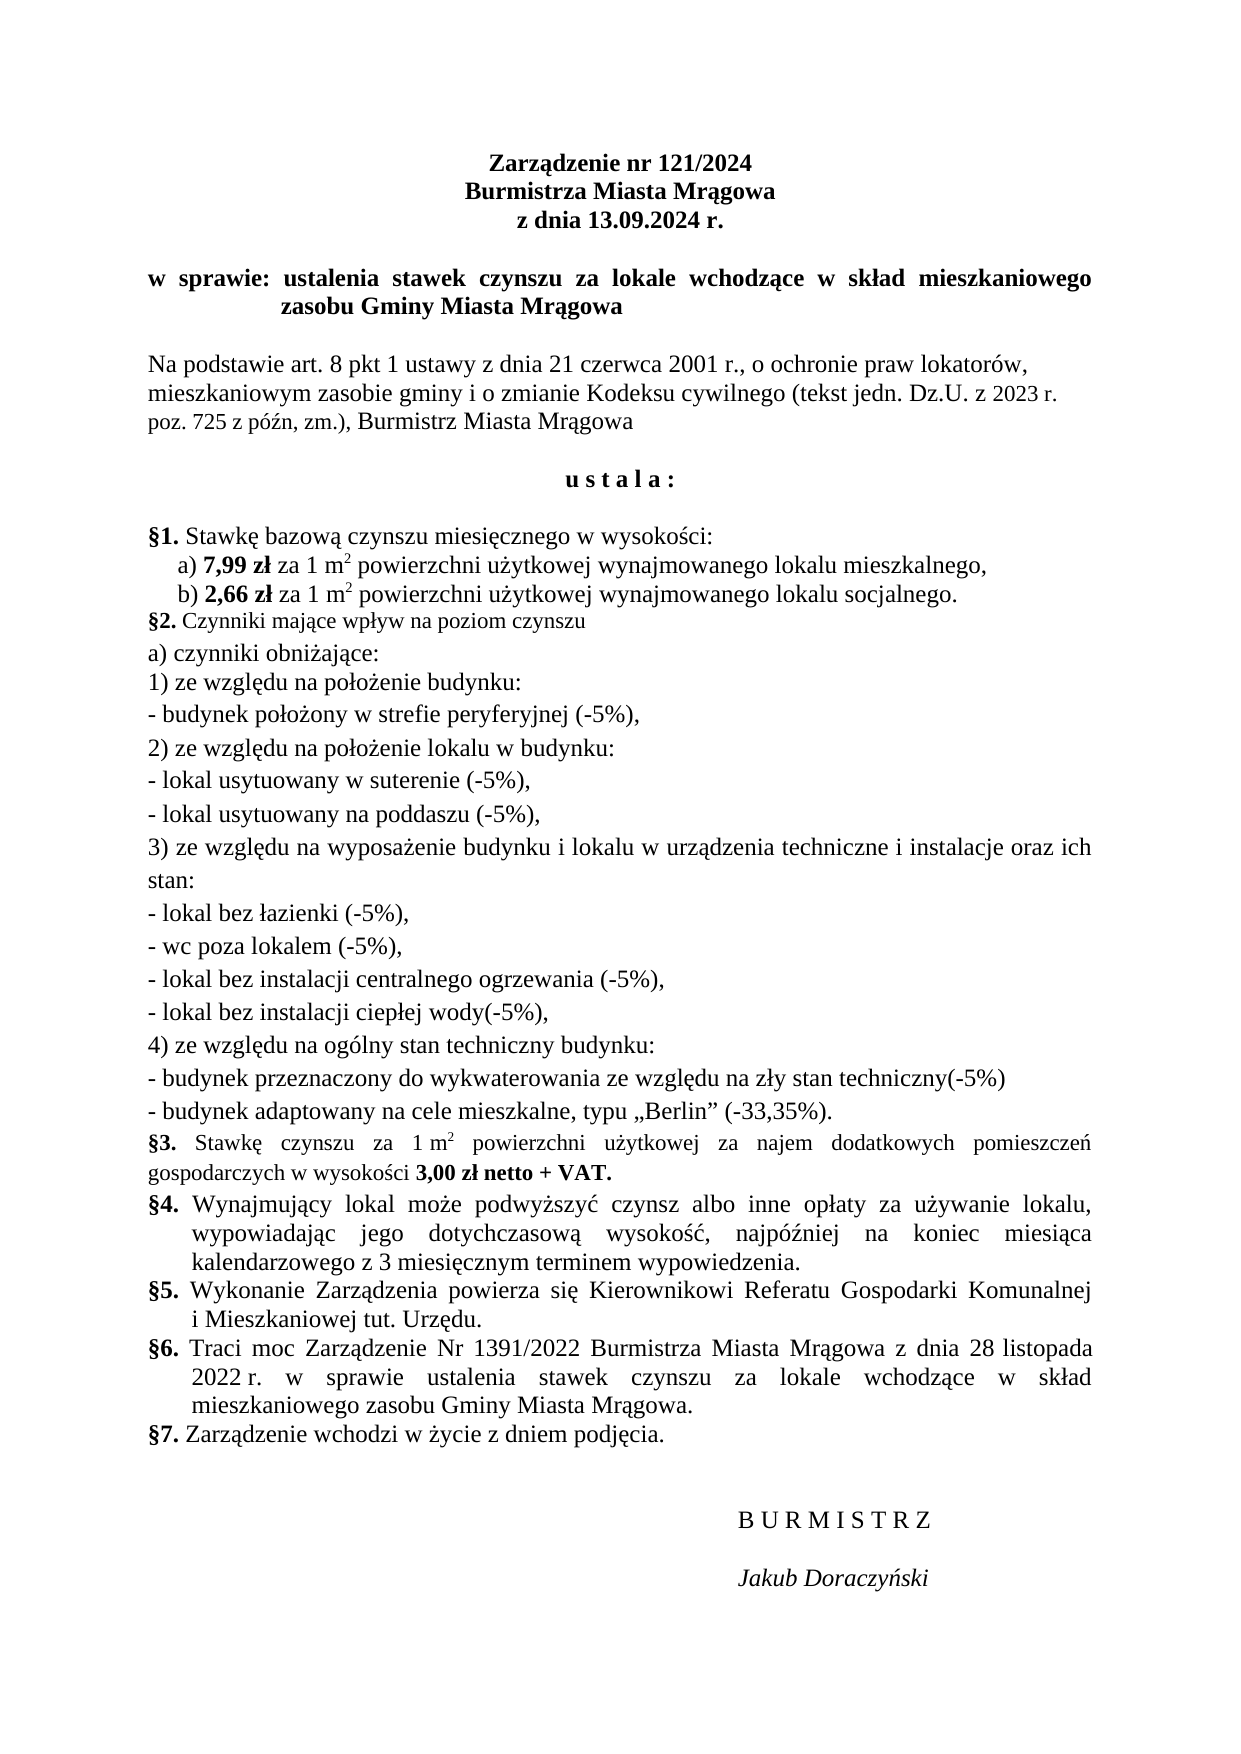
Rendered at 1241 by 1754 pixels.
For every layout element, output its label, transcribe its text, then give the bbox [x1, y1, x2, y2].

text 2) ze względu na położenie lokalu w budynku: [148, 733, 1093, 761]
text §6. Traci moc Zarządzenie Nr 1391/2022 Burmistrza Miasta Mrągowa z dnia 28 listopada 2022 r. w sprawie ustalenia stawek czynszu za lokale wchodzące w skład mieszkaniowego zasobu Gminy Miasta Mrągowa. [148, 1333, 1093, 1419]
text 3) ze względu na wyposażenie budynku i lokalu w urządzenia techniczne i instalacje oraz ich stan: [148, 832, 1093, 893]
text - lokal bez instalacji centralnego ogrzewania (-5%), [148, 964, 1093, 992]
text 1) ze względu na położenie budynku: [148, 667, 1093, 695]
text Jakub Doraczyński [664, 1563, 1093, 1592]
text - budynek położony w strefie peryferyjnej (-5%), [148, 699, 1093, 728]
text - lokal usytuowany na poddaszu (-5%), [148, 799, 1093, 827]
text - budynek adaptowany na cele mieszkalne, typu „Berlin” (-33,35%). [148, 1096, 1093, 1124]
text Zarządzenie nr 121/2024 [148, 148, 1093, 176]
text B U R M I S T R Z [664, 1506, 1093, 1534]
text - wc poza lokalem (-5%), [148, 931, 1093, 959]
text 4) ze względu na ogólny stan techniczny budynku: [148, 1030, 1093, 1058]
text §5. Wykonanie Zarządzenia powierza się Kierownikowi Referatu Gospodarki Komunalnej i Mieszkaniowej tut. Urzędu. [148, 1276, 1093, 1333]
text - lokal bez instalacji ciepłej wody(-5%), [148, 997, 1093, 1026]
text - lokal bez łazienki (-5%), [148, 898, 1093, 926]
text Burmistrza Miasta Mrągowa [148, 176, 1093, 205]
text Na podstawie art. 8 pkt 1 ustawy z dnia 21 czerwca 2001 r., o ochronie praw lokatorów, mieszkaniowym zasobie gminy i o zmianie Kodeksu cywilnego (tekst jedn. Dz.U. z 2023 r. poz. 725 z późn, zm.), Burmistrz Miasta Mrągowa [148, 349, 1093, 435]
text - budynek przeznaczony do wykwaterowania ze względu na zły stan techniczny(-5%) [148, 1063, 1093, 1092]
text §1. Stawkę bazową czynszu miesięcznego w wysokości: [148, 521, 1093, 550]
text z dnia 13.09.2024 r. [148, 205, 1093, 234]
text §7. Zarządzenie wchodzi w życie z dniem podjęcia. [148, 1419, 1093, 1448]
text §2. Czynniki mające wpływ na poziom czynszu [148, 608, 1093, 634]
text §3. Stawkę czynszu za 1 m2 powierzchni użytkowej za najem dodatkowych pomieszczeń gospodarczych w wysokości 3,00 zł netto + VAT. [148, 1129, 1093, 1185]
text - lokal usytuowany w suterenie (-5%), [148, 766, 1093, 794]
text §4. Wynajmujący lokal może podwyższyć czynsz albo inne opłaty za używanie lokalu, wypowiadając jego dotychczasową wysokość, najpóźniej na koniec miesiąca kalendarzowego z 3 miesięcznym terminem wypowiedzenia. [148, 1189, 1093, 1276]
text w sprawie: ustalenia stawek czynszu za lokale wchodzące w skład mieszkaniowego zasobu Gminy Miasta Mrągowa [148, 263, 1093, 320]
text a) 7,99 zł za 1 m2 powierzchni użytkowej wynajmowanego lokalu mieszkalnego, [148, 550, 1093, 579]
text a) czynniki obniżające: [148, 638, 1093, 667]
text b) 2,66 zł za 1 m2 powierzchni użytkowej wynajmowanego lokalu socjalnego. [148, 579, 1093, 608]
text u s t a l a : [148, 464, 1093, 493]
